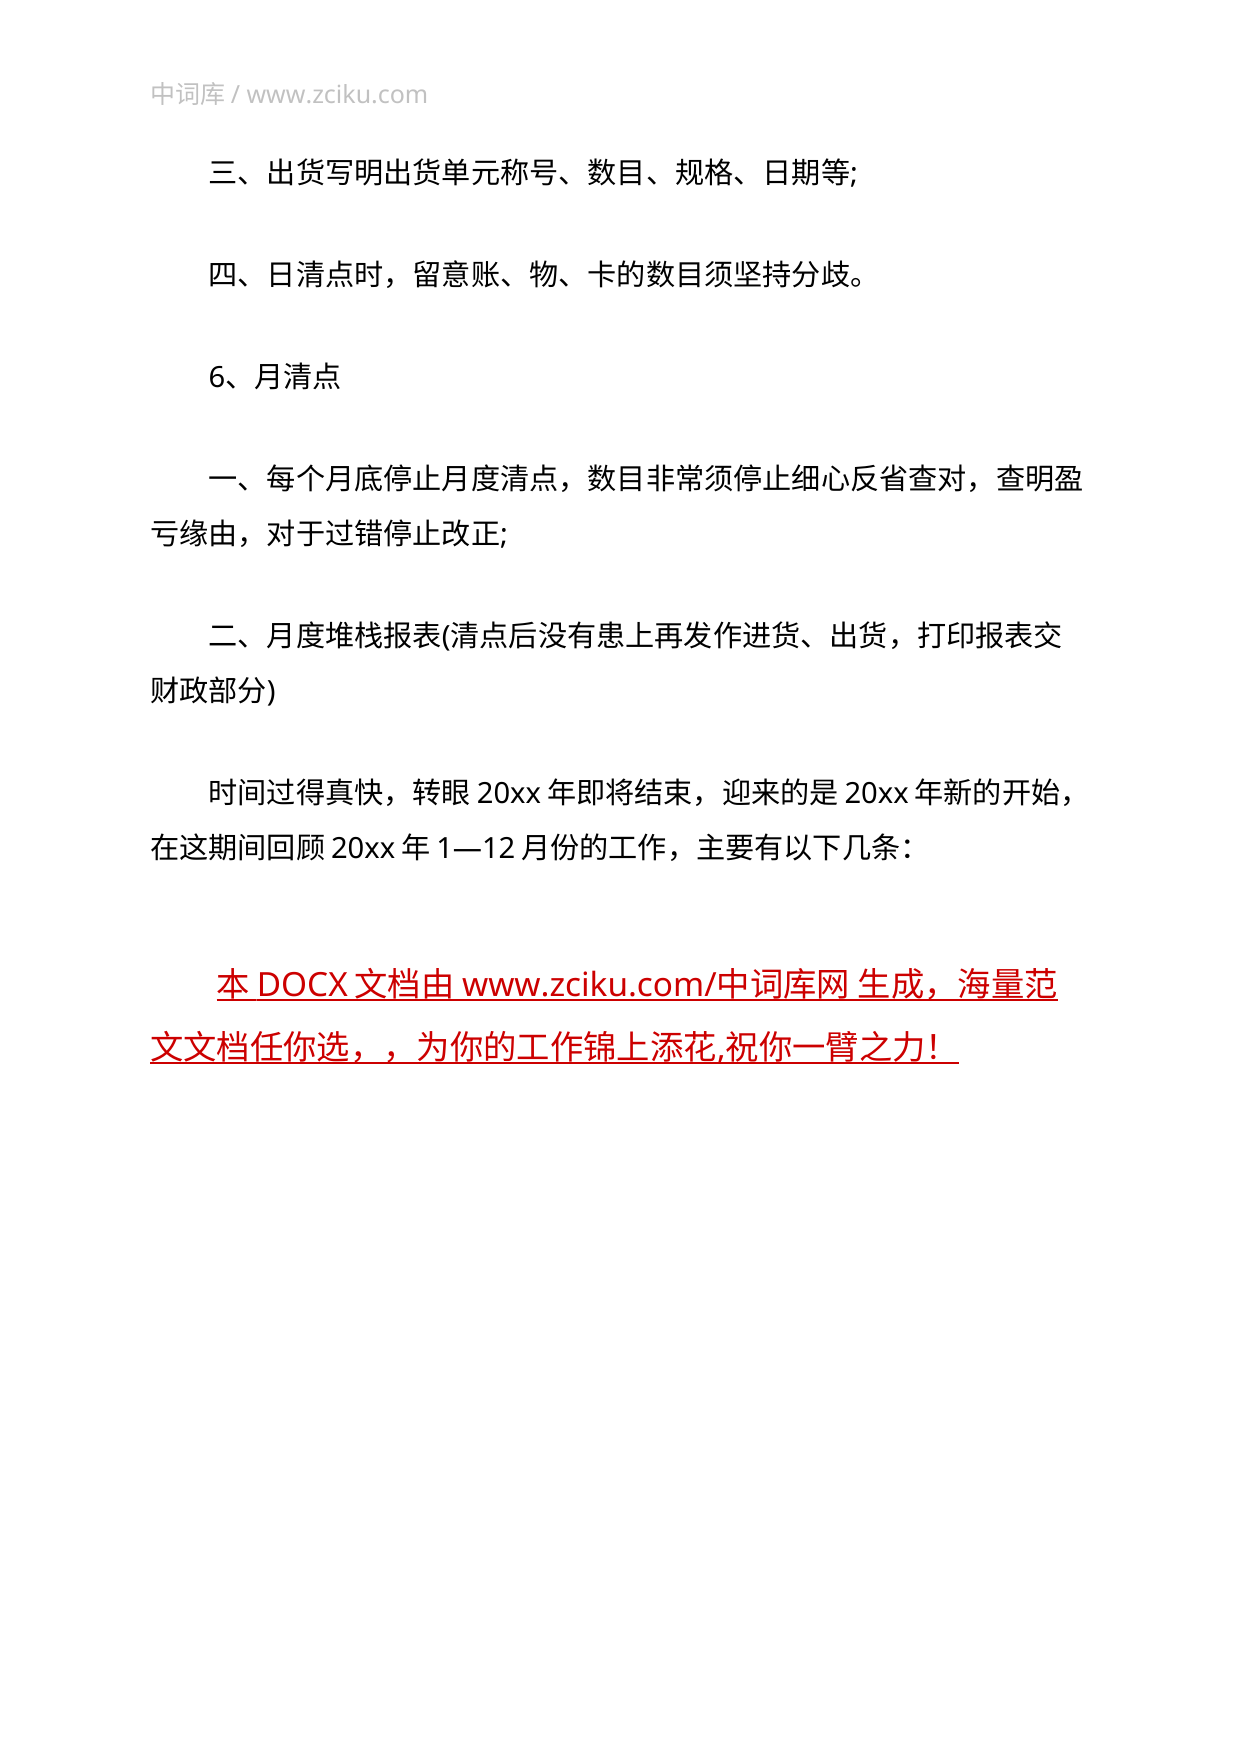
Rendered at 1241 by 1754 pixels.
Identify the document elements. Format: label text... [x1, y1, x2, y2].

text 6、月清点 [150, 354, 1090, 396]
text 四、日清点时，留意账、物、卡的数目须坚持分歧。 [150, 252, 1090, 294]
text 本DOCX文档由 www.zciku.com/中词库网 生成，海量范文文档任你选，，为你的工作锦上添花,祝你一臂之力！ [150, 958, 1090, 1069]
text 二、月度堆栈报表(清点后没有患上再发作进货、出货，打印报表交财政部分) [150, 613, 1090, 710]
text 一、每个月底停止月度清点，数目非常须停止细心反省查对，查明盈亏缘由，对于过错停止改正; [150, 456, 1090, 553]
text 时间过得真快，转眼20xx年即将结束，迎来的是20xx年新的开始，在这期间回顾20xx年1—12月份的工作，主要有以下几条： [150, 769, 1090, 867]
text 三、出货写明出货单元称号、数目、规格、日期等; [150, 150, 1090, 192]
